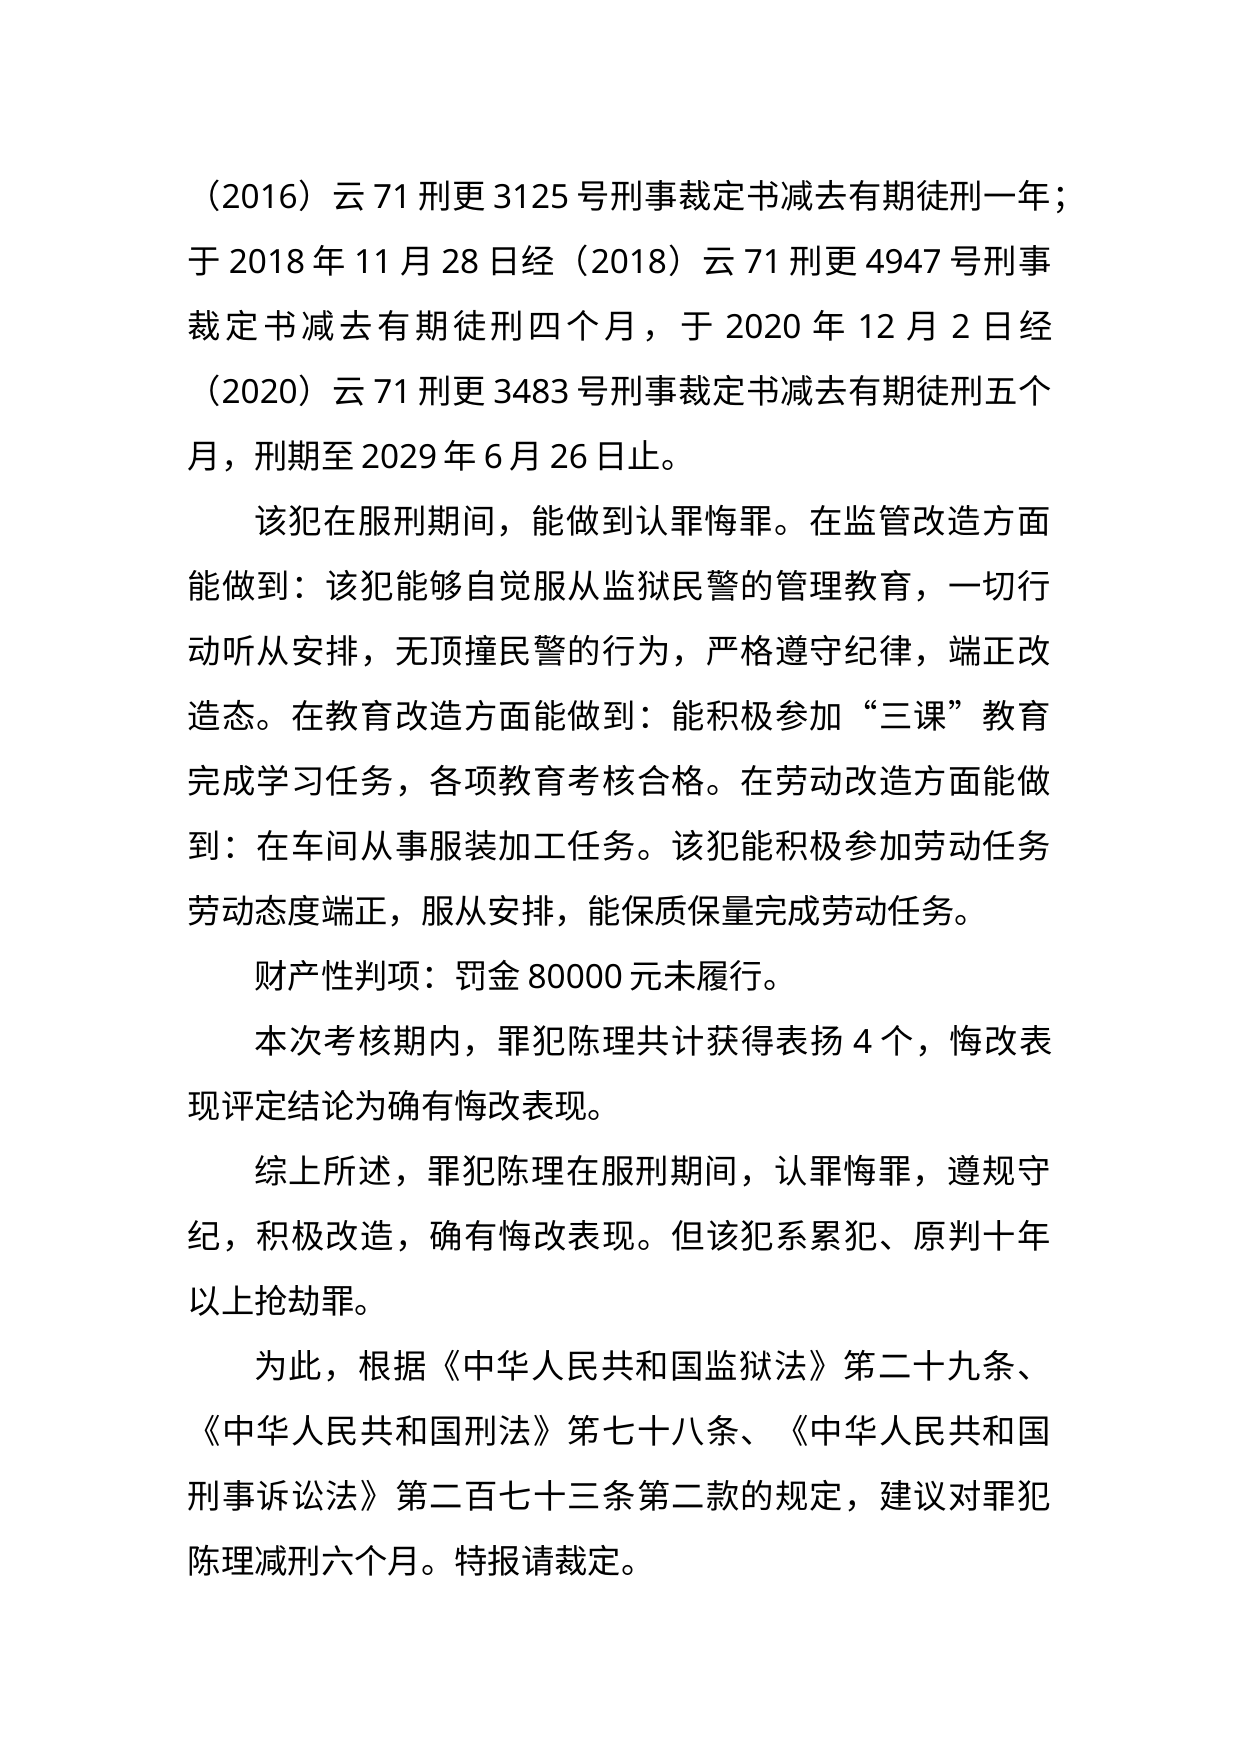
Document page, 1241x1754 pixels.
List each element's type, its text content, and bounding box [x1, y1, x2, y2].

text 为此，根据《中华人民共和国监狱法》笫二十九条、《中华人民共和国刑法》笫七十八条、《中华人民共和国刑事诉讼法》第二百七十三条第二款的规定，建议对罪犯陈理减刑六个月。特报请裁定。 [187, 1332, 1053, 1592]
text 该犯在服刑期间，能做到认罪悔罪。在监管改造方面能做到：该犯能够自觉服从监狱民警的管理教育，一切行动听从安排，无顶撞民警的行为，严格遵守纪律，端正改造态。在教育改造方面能做到：能积极参加“三课”教育，完成学习任务，各项教育考核合格。在劳动改造方面能做到：在车间从事服装加工任务。该犯能积极参加劳动任务，劳动态度端正，服从安排，能保质保量完成劳动任务。 [187, 487, 1053, 942]
text 财产性判项：罚金80000元未履行。 [187, 942, 1053, 1007]
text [187, 162, 1053, 487]
text 本次考核期内，罪犯陈理共计获得表扬4个，悔改表现评定结论为确有悔改表现。 [187, 1007, 1053, 1137]
text 综上所述，罪犯陈理在服刑期间，认罪悔罪，遵规守纪，积极改造，确有悔改表现。但该犯系累犯、原判十年以上抢劫罪。 [187, 1137, 1053, 1332]
